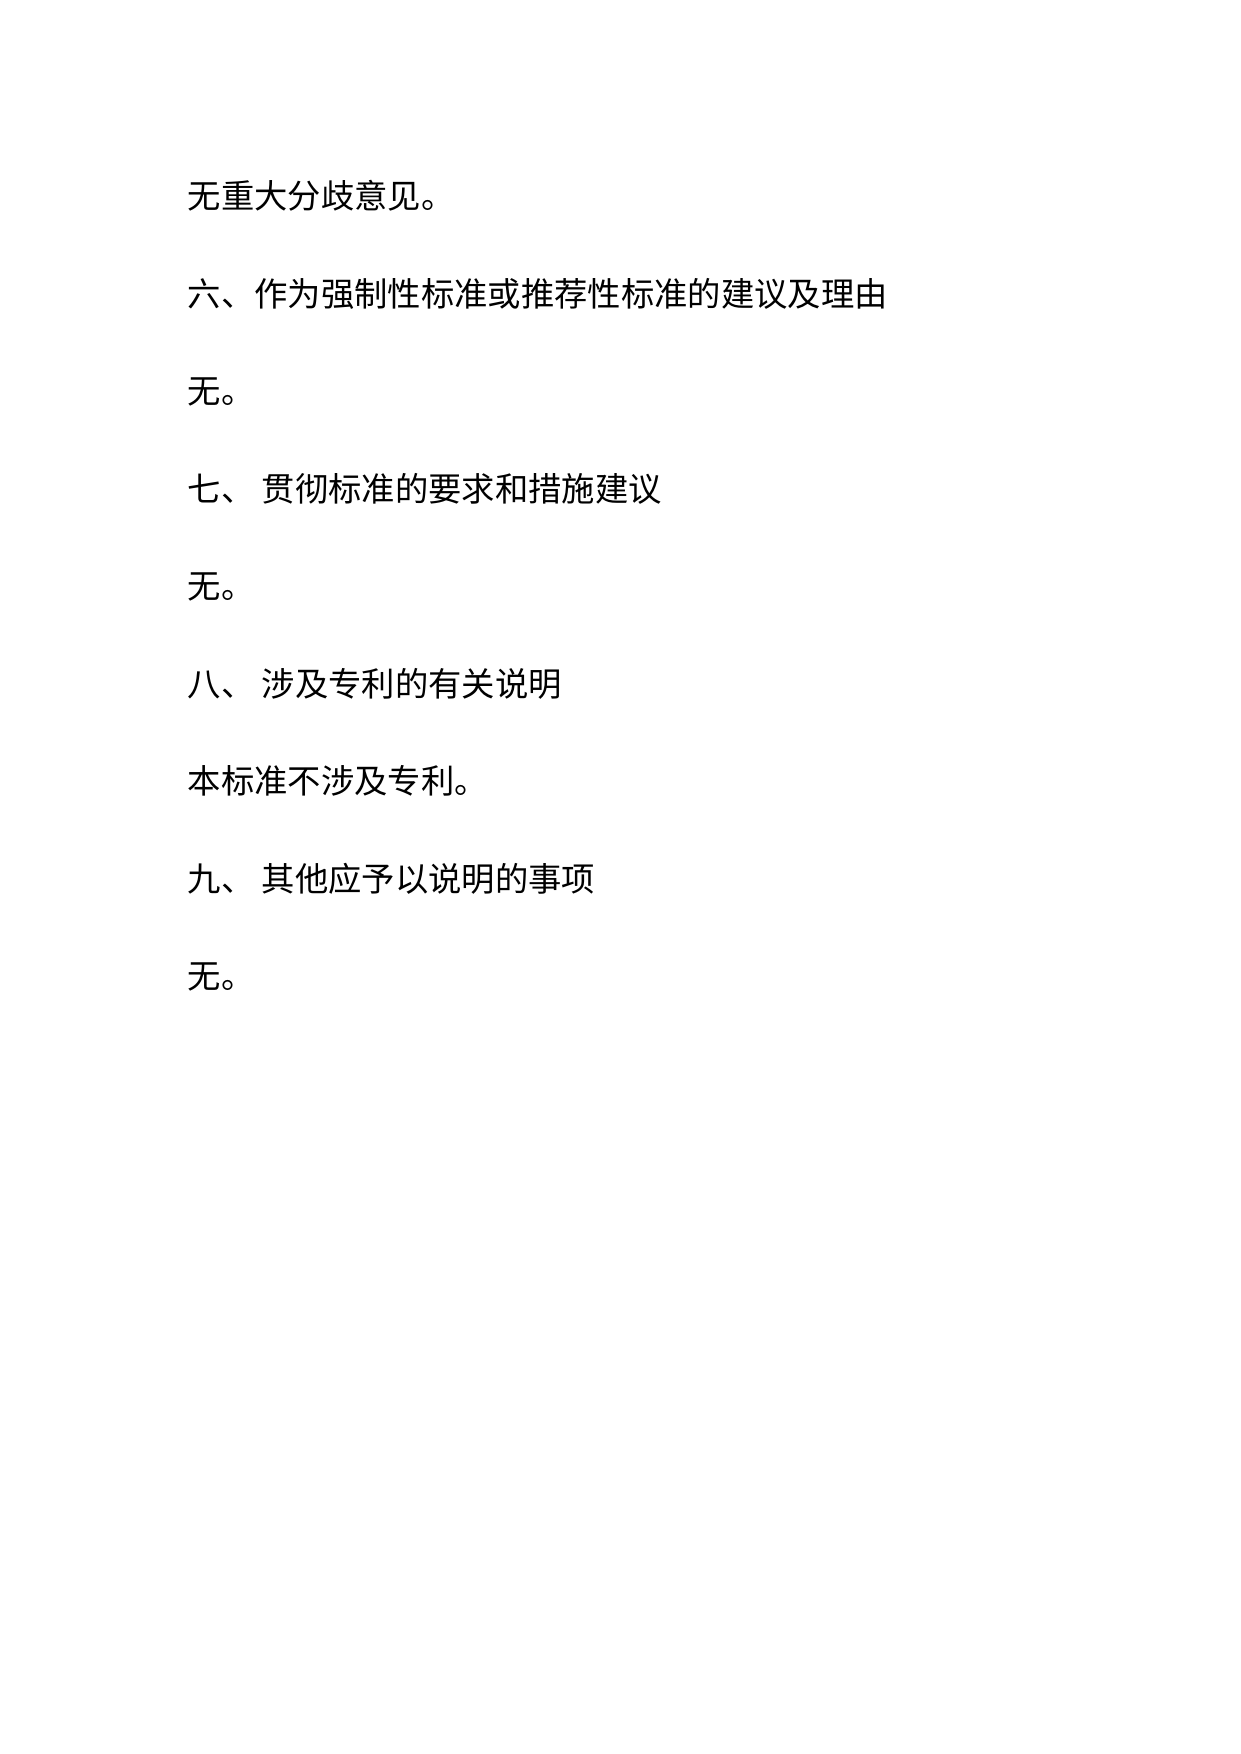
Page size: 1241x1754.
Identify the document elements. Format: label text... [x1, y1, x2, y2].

text 无。 [187, 552, 1053, 617]
text 无。 [187, 357, 1053, 422]
text 无。 [187, 942, 1053, 1007]
text 无重大分歧意见。 [187, 162, 1053, 227]
text 九、 其他应予以说明的事项 [187, 844, 1053, 909]
text 七、 贯彻标准的要求和措施建议 [187, 454, 1053, 519]
text 六、作为强制性标准或推荐性标准的建议及理由 [187, 259, 1053, 324]
text 本标准不涉及专利。 [187, 747, 1053, 812]
text 八、 涉及专利的有关说明 [187, 649, 1053, 714]
